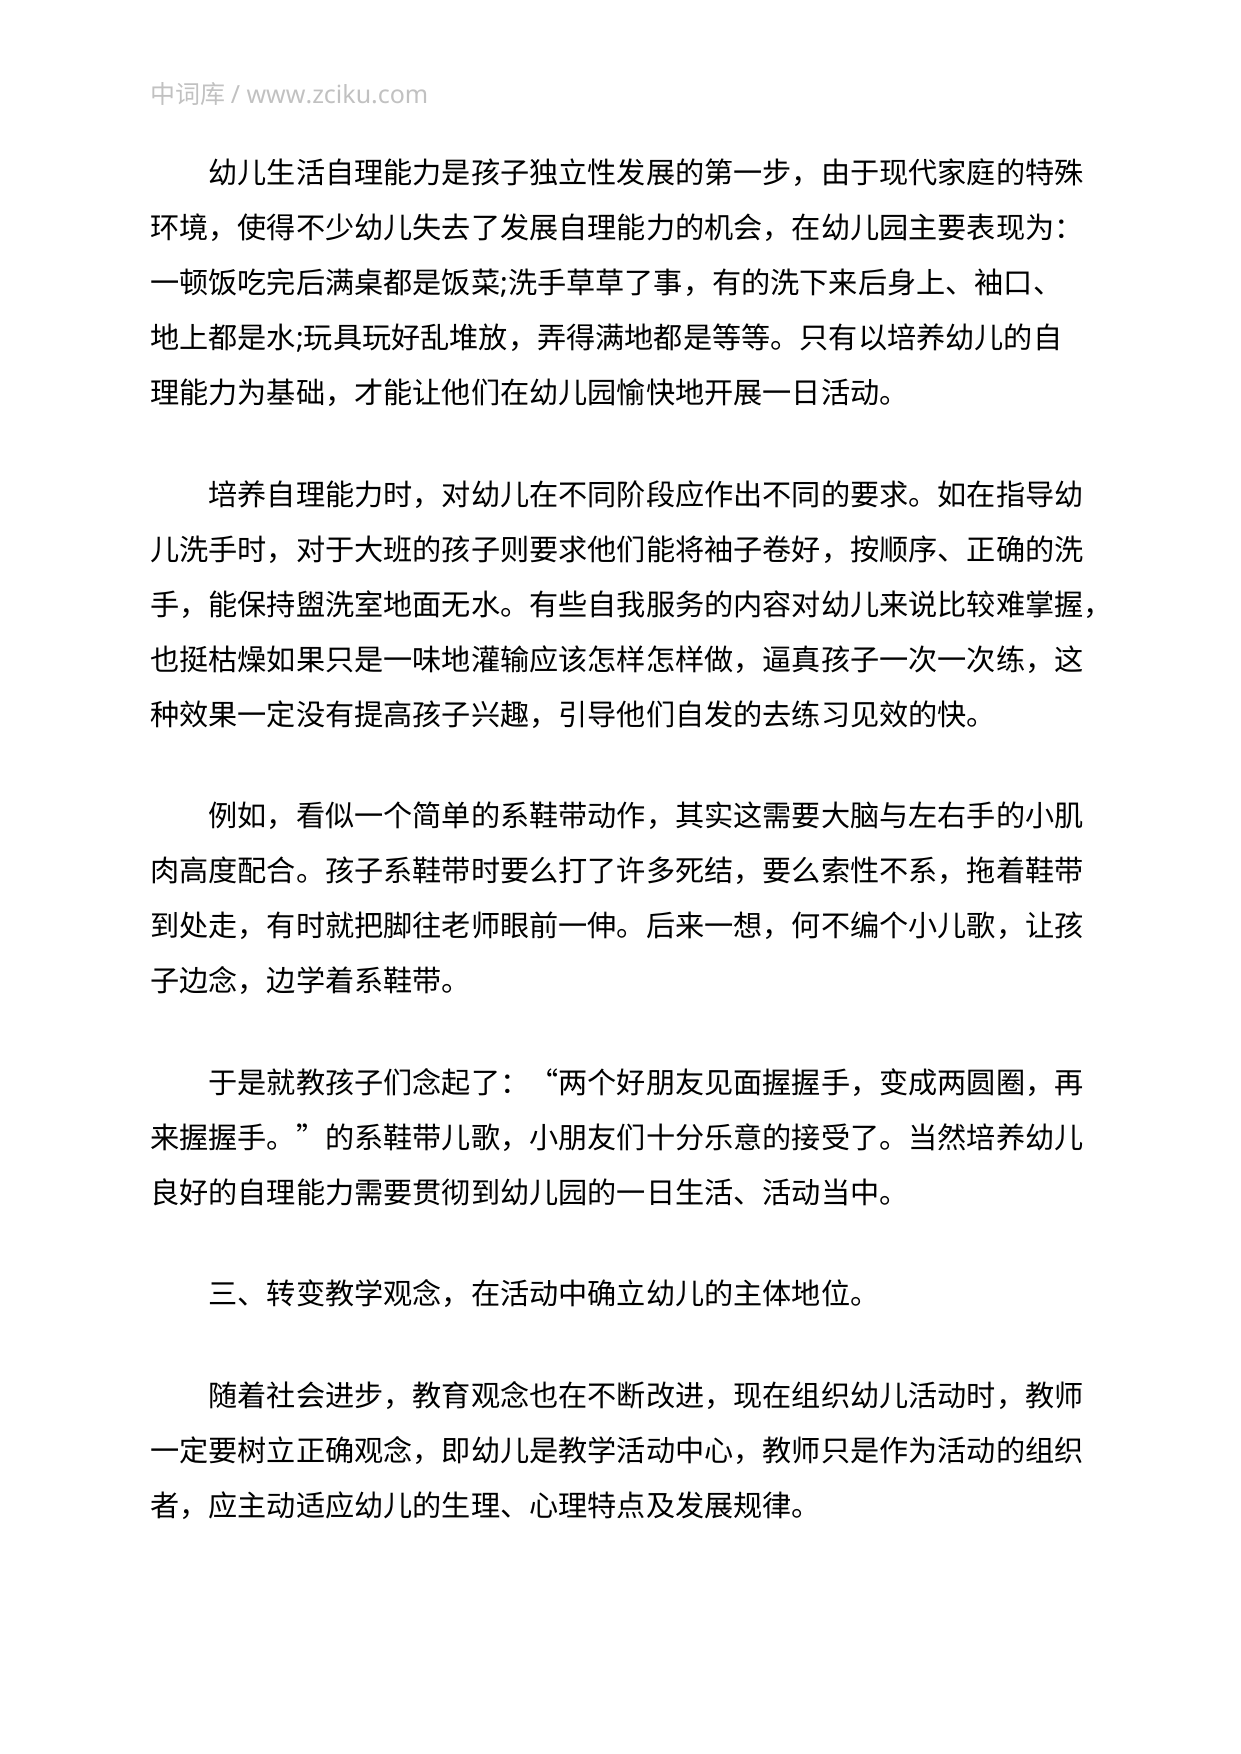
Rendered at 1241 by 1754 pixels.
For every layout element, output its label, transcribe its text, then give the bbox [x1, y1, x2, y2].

text 随着社会进步，教育观念也在不断改进，现在组织幼儿活动时，教师一定要树立正确观念，即幼儿是教学活动中心，教师只是作为活动的组织者，应主动适应幼儿的生理、心理特点及发展规律。 [150, 1373, 1090, 1525]
text 例如，看似一个简单的系鞋带动作，其实这需要大脑与左右手的小肌肉高度配合。孩子系鞋带时要么打了许多死结，要么索性不系，拖着鞋带到处走，有时就把脚往老师眼前一伸。后来一想，何不编个小儿歌，让孩子边念，边学着系鞋带。 [150, 793, 1090, 1000]
text 培养自理能力时，对幼儿在不同阶段应作出不同的要求。如在指导幼儿洗手时，对于大班的孩子则要求他们能将袖子卷好，按顺序、正确的洗手，能保持盥洗室地面无水。有些自我服务的内容对幼儿来说比较难掌握，也挺枯燥如果只是一味地灌输应该怎样怎样做，逼真孩子一次一次练，这种效果一定没有提高孩子兴趣，引导他们自发的去练习见效的快。 [150, 472, 1090, 733]
text 于是就教孩子们念起了：“两个好朋友见面握握手，变成两圆圈，再来握握手。”的系鞋带儿歌，小朋友们十分乐意的接受了。当然培养幼儿良好的自理能力需要贯彻到幼儿园的一日生活、活动当中。 [150, 1059, 1090, 1211]
text 幼儿生活自理能力是孩子独立性发展的第一步，由于现代家庭的特殊环境，使得不少幼儿失去了发展自理能力的机会，在幼儿园主要表现为：一顿饭吃完后满桌都是饭菜;洗手草草了事，有的洗下来后身上、袖口、地上都是水;玩具玩好乱堆放，弄得满地都是等等。只有以培养幼儿的自理能力为基础，才能让他们在幼儿园愉快地开展一日活动。 [150, 150, 1090, 412]
text 三、转变教学观念，在活动中确立幼儿的主体地位。 [150, 1271, 1090, 1313]
